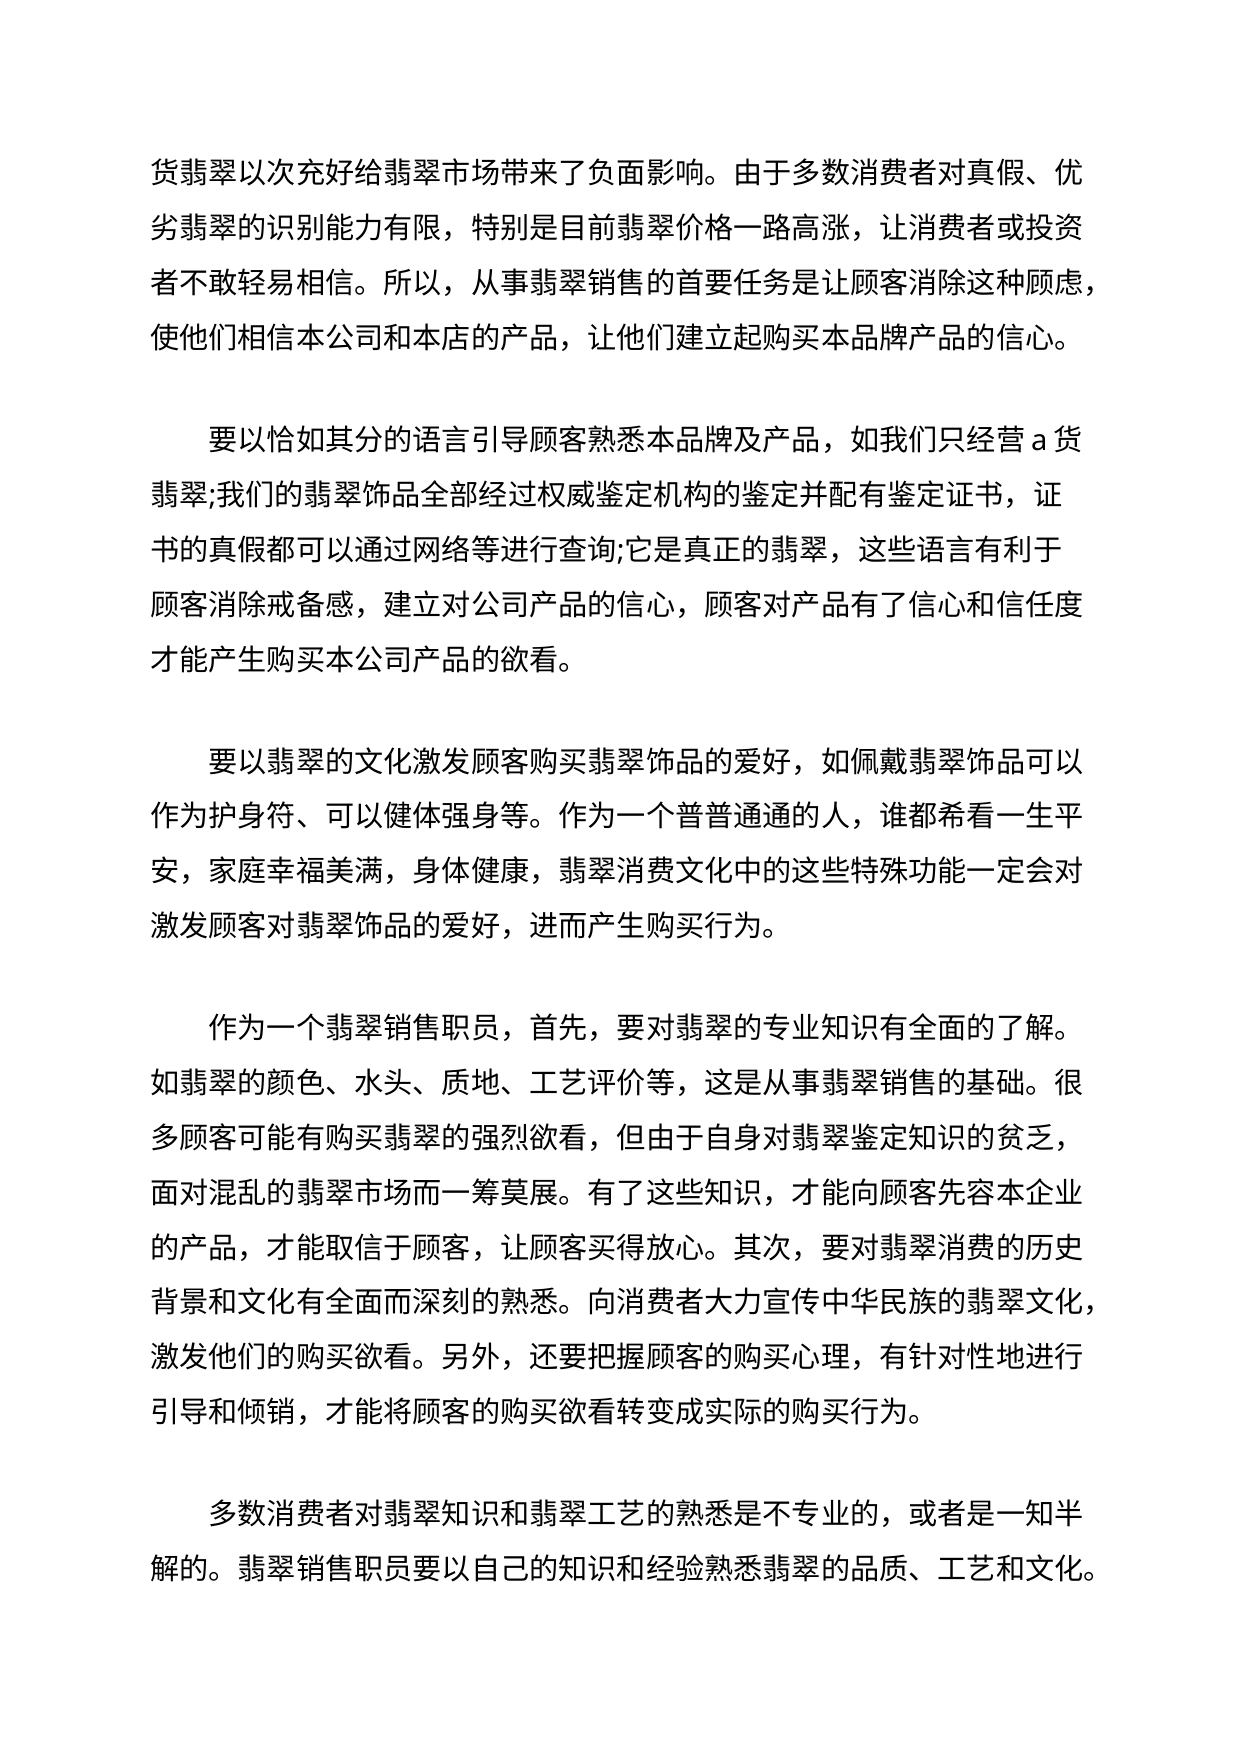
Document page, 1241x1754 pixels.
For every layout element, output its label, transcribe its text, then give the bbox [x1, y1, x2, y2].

text 要以恰如其分的语言引导顾客熟悉本品牌及产品，如我们只经营a货翡翠;我们的翡翠饰品全部经过权威鉴定机构的鉴定并配有鉴定证书，证书的真假都可以通过网络等进行查询;它是真正的翡翠，这些语言有利于顾客消除戒备感，建立对公司产品的信心，顾客对产品有了信心和信任度才能产生购买本公司产品的欲看。 [150, 416, 1090, 679]
text 作为一个翡翠销售职员，首先，要对翡翠的专业知识有全面的了解。如翡翠的颜色、水头、质地、工艺评价等，这是从事翡翠销售的基础。很多顾客可能有购买翡翠的强烈欲看，但由于自身对翡翠鉴定知识的贫乏，面对混乱的翡翠市场而一筹莫展。有了这些知识，才能向顾客先容本企业的产品，才能取信于顾客，让顾客买得放心。其次，要对翡翠消费的历史背景和文化有全面而深刻的熟悉。向消费者大力宣传中华民族的翡翠文化，激发他们的购买欲看。另外，还要把握顾客的购买心理，有针对性地进行引导和倾销，才能将顾客的购买欲看转变成实际的购买行为。 [150, 1004, 1090, 1431]
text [150, 150, 1090, 357]
text 要以翡翠的文化激发顾客购买翡翠饰品的爱好，如佩戴翡翠饰品可以作为护身符、可以健体强身等。作为一个普普通通的人，谁都希看一生平安，家庭幸福美满，身体健康，翡翠消费文化中的这些特殊功能一定会对激发顾客对翡翠饰品的爱好，进而产生购买行为。 [150, 738, 1090, 945]
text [150, 1491, 1090, 1588]
